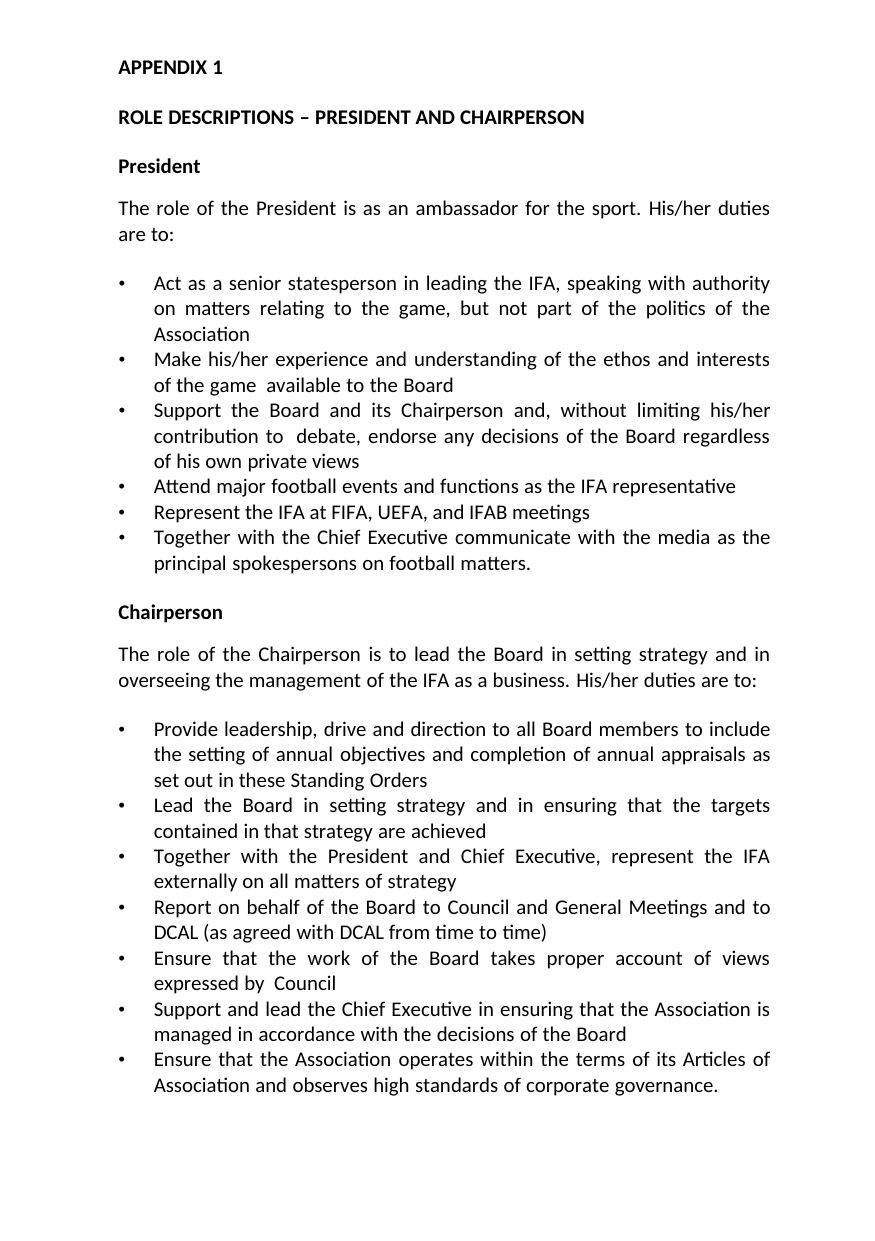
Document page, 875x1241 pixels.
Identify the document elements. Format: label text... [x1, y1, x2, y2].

list Ensure that the work of the Board takes proper account of views expressed by Council [118, 945, 771, 996]
list Attend major football events and functions as the IFA representative [118, 474, 771, 499]
list Support the Board and its Chairperson and, without limiting his/her contribution to debate, endorse any decisions of the Board regardless of his own private views [118, 397, 771, 474]
list Represent the IFA at FIFA, UEFA, and IFAB meetings [118, 499, 771, 524]
subtitle Chairperson [118, 599, 771, 625]
text The role of the President is as an ambassador for the sport. His/her duties are to: [118, 195, 771, 246]
list Report on behalf of the Board to Council and General Meetings and to DCAL (as agreed with DCAL from time to time) [118, 894, 771, 945]
text The role of the Chairperson is to lead the Board in setting strategy and in overseeing the management of the IFA as a business. His/her duties are to: [118, 641, 771, 692]
text President [118, 153, 771, 179]
list Act as a senior statesperson in leading the IFA, speaking with authority on matters relating to the game, but not part of the politics of the Association [118, 270, 771, 346]
list Together with the Chief Executive communicate with the media as the principal spokespersons on football matters. [118, 524, 771, 575]
list Ensure that the Association operates within the terms of its Articles of Association and observes high standards of corporate governance. [118, 1047, 771, 1097]
list Make his/her experience and understanding of the ethos and interests of the game available to the Board [118, 347, 771, 397]
list Provide leadership, drive and direction to all Board members to include the setting of annual objectives and completion of annual appraisals as set out in these Standing Orders [118, 716, 771, 792]
text APPENDIX 1 [118, 54, 771, 80]
text ROLE DESCRIPTIONS – PRESIDENT AND CHAIRPERSON [118, 104, 771, 129]
list Together with the President and Chief Executive, represent the IFA externally on all matters of strategy [118, 843, 771, 894]
list Lead the Board in setting strategy and in ensuring that the targets contained in that strategy are achieved [118, 792, 771, 843]
list Support and lead the Chief Executive in ensuring that the Association is managed in accordance with the decisions of the Board [118, 996, 771, 1047]
